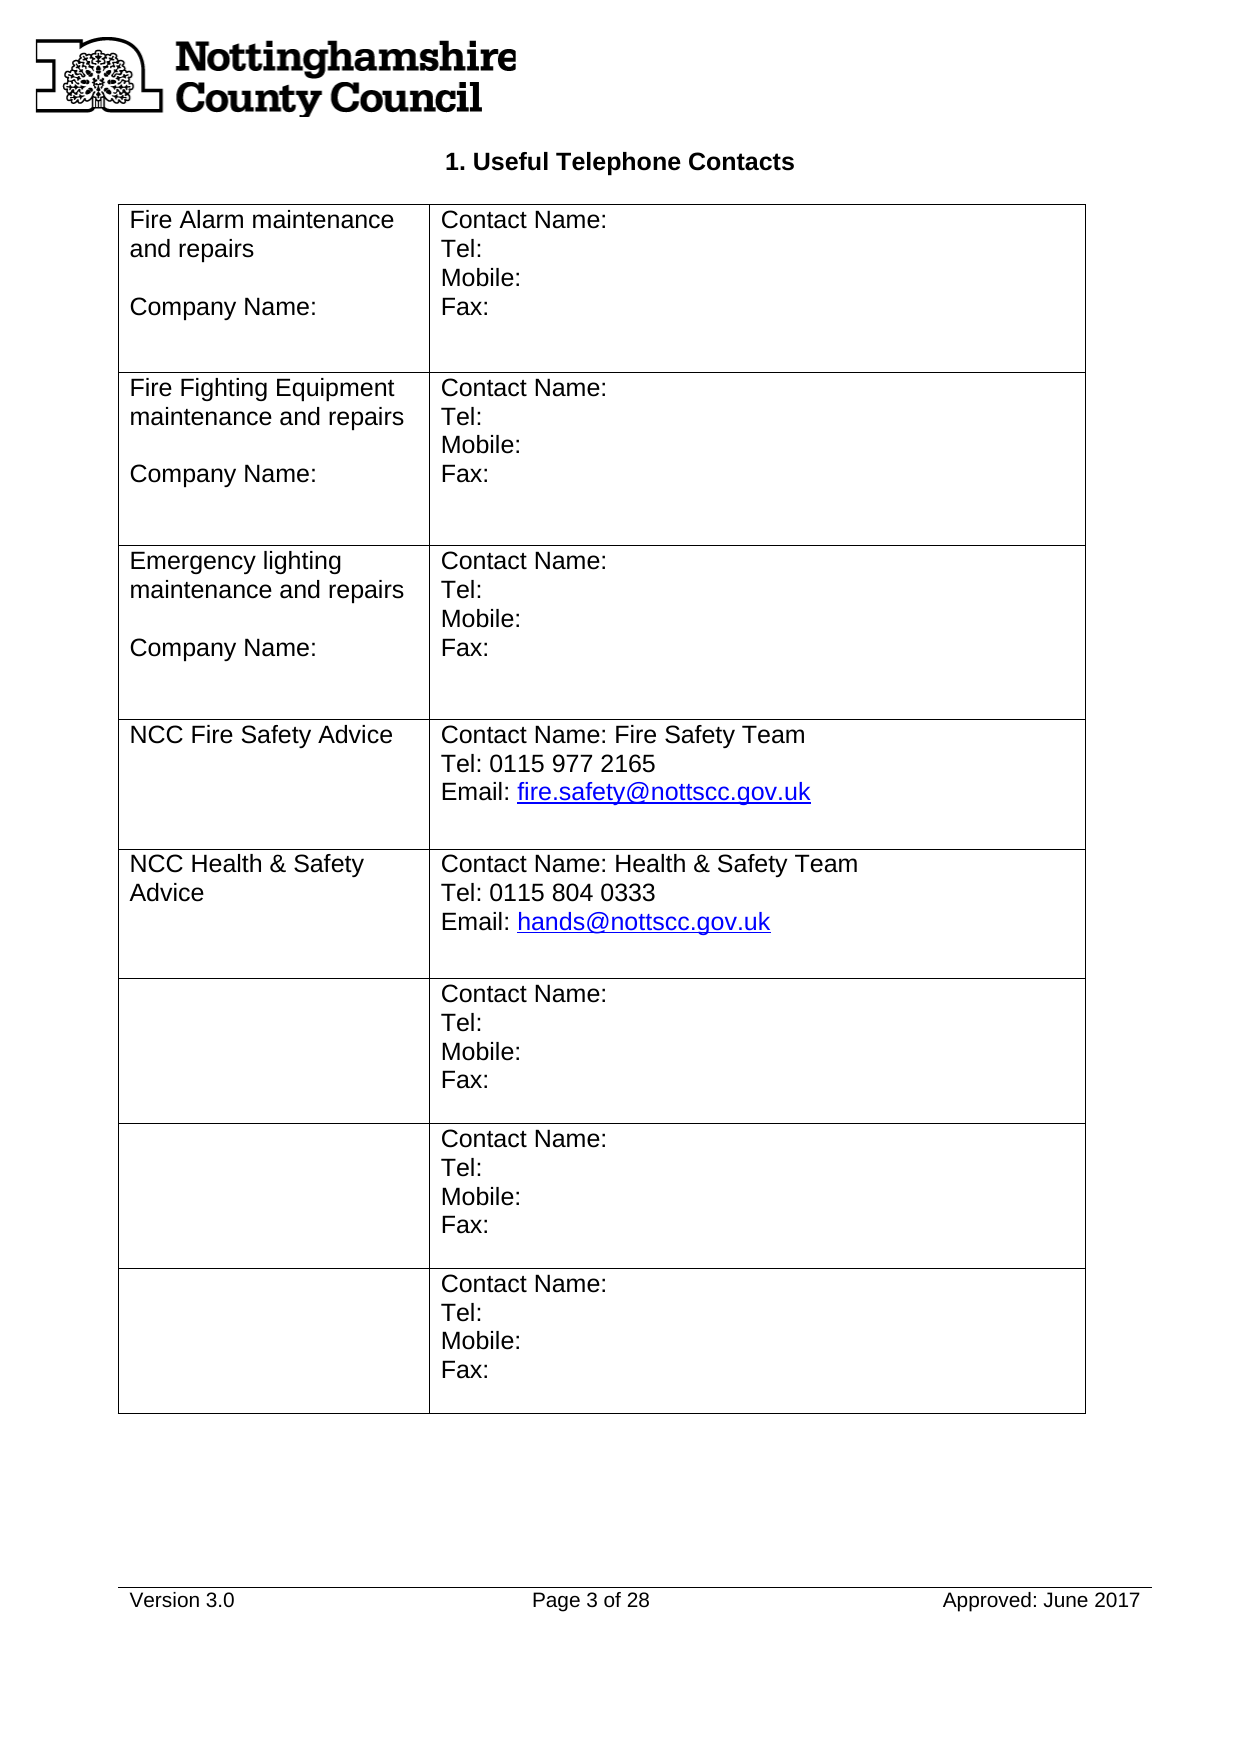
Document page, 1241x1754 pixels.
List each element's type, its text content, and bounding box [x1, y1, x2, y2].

table_cell [119, 1269, 429, 1412]
table_cell NCC Fire Safety Advice [119, 720, 429, 848]
table_cell Contact Name: Tel: Mobile: Fax: [430, 546, 1085, 719]
table_cell Contact Name: Tel: Mobile: Fax: [430, 979, 1085, 1123]
table_cell Contact Name: Tel: Mobile: Fax: [430, 1269, 1085, 1412]
table_header Contact Name: Tel: Mobile: Fax: [430, 205, 1085, 372]
table_cell [119, 1124, 429, 1268]
table_cell Contact Name: Tel: Mobile: Fax: [430, 373, 1085, 545]
table_cell Contact Name: Health & Safety Team Tel: 0115 804 0333 Email: hands@nottscc.gov.uk [430, 850, 1085, 978]
table_cell NCC Health & Safety Advice [119, 850, 429, 978]
picture [34, 37, 515, 116]
table_cell Emergency lighting maintenance and repairs Company Name: [119, 546, 429, 719]
table_cell Fire Fighting Equipment maintenance and repairs Company Name: [119, 373, 429, 545]
table_cell Contact Name: Fire Safety Team Tel: 0115 977 2165 Email: fire.safety@nottscc.gov.uk [430, 720, 1085, 848]
text 1. Useful Telephone Contacts [118, 147, 1122, 176]
table_header Fire Alarm maintenance and repairs Company Name: [119, 205, 429, 372]
table_cell Contact Name: Tel: Mobile: Fax: [430, 1124, 1085, 1268]
table_cell [119, 979, 429, 1123]
